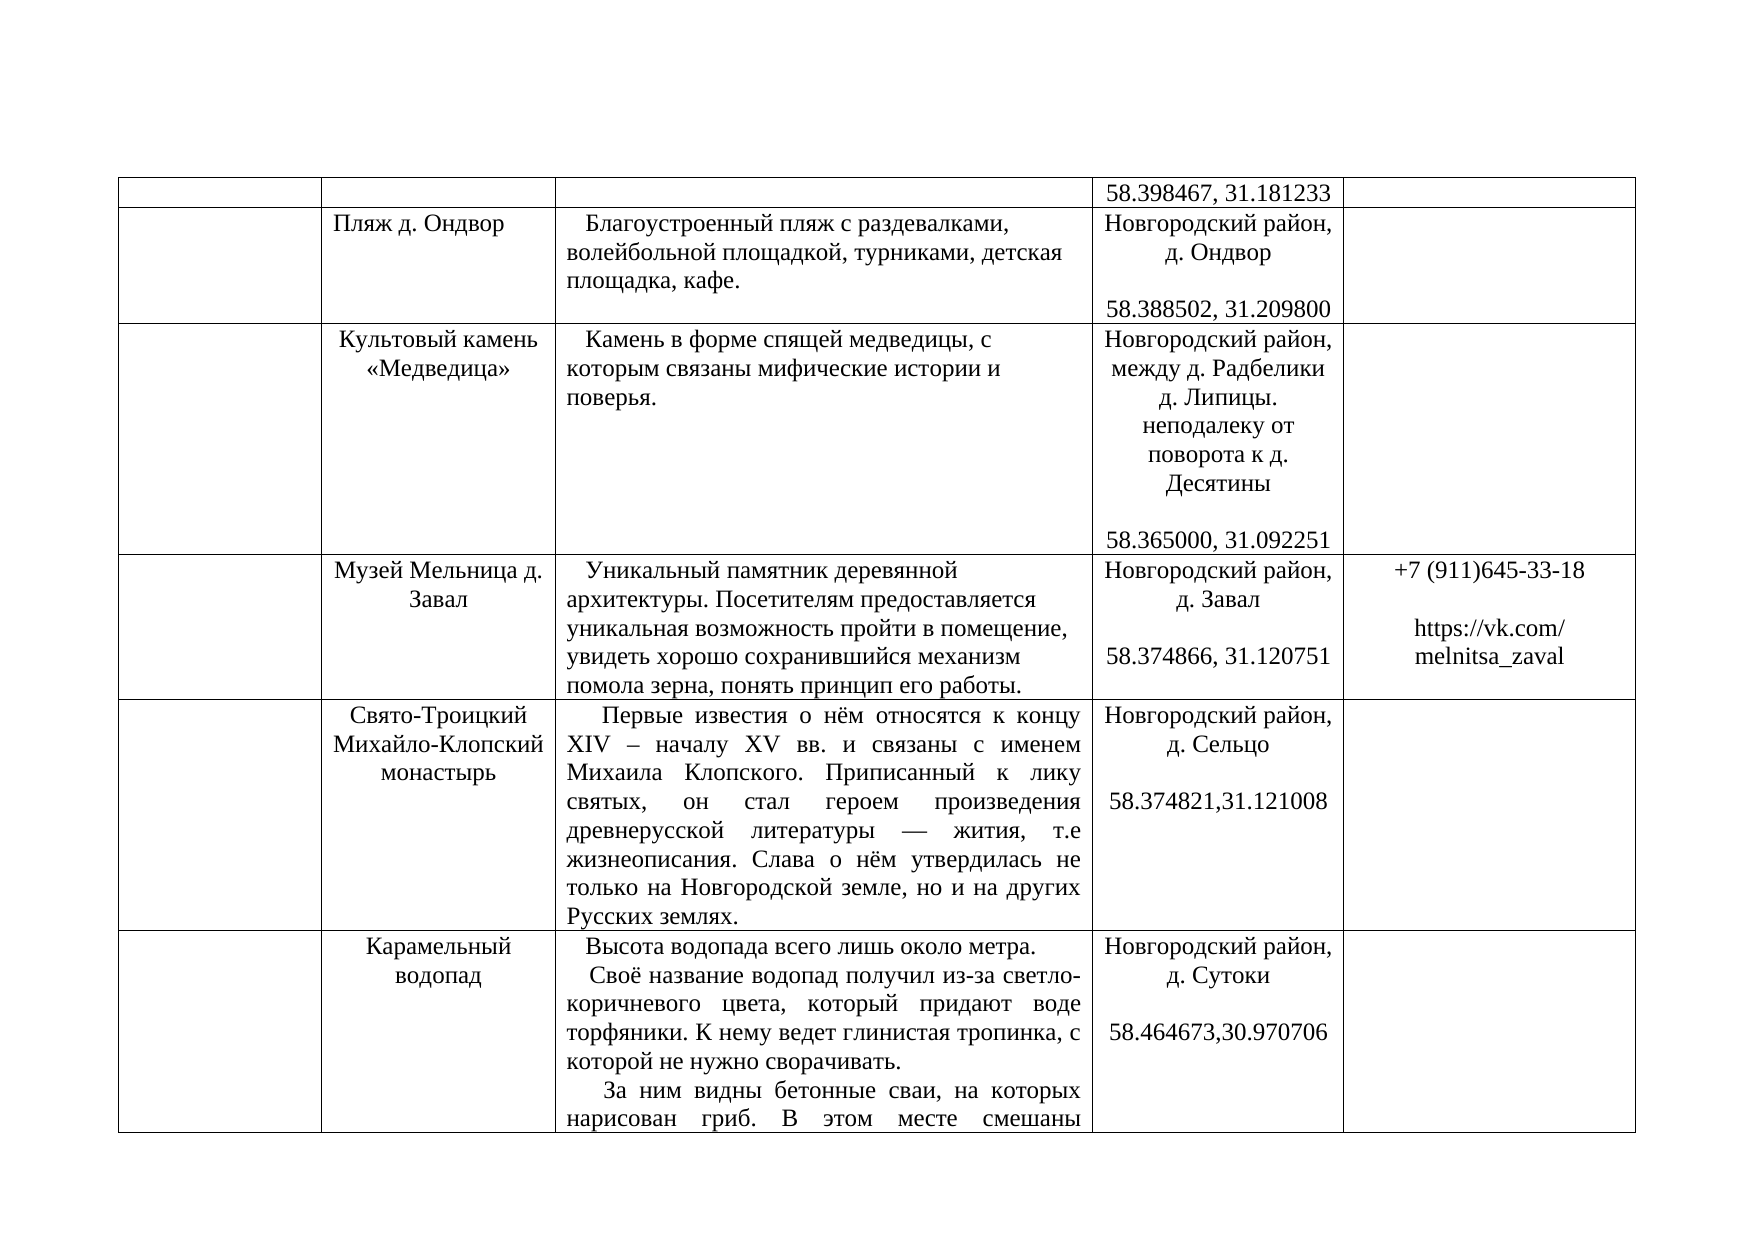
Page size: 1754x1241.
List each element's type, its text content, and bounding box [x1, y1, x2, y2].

table_cell Карамельный водопад [322, 931, 555, 1132]
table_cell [1093, 178, 1343, 207]
table_cell Уникальный памятник деревянной архитектуры. Посетителям предоставляется уникальная возможность пройти в помещение, увидеть хорошо сохранившийся механизм помола зерна, понять принцип его работы. [556, 555, 1092, 699]
table_cell [119, 208, 321, 323]
table_cell Новгородский район, между д. Радбелики д. Липицы. неподалеку от поворота к д. Десятины 58.365000, 31.092251 [1093, 324, 1343, 554]
table_cell [119, 555, 321, 699]
table_cell Новгородский район, д. Сельцо 58.374821,31.121008 [1093, 700, 1343, 930]
table_cell Новгородский район, д. Завал 58.374866, 31.120751 [1093, 555, 1343, 699]
table_cell Культовый камень «Медведица» [322, 324, 555, 554]
table_cell [1344, 700, 1635, 930]
table_cell [119, 700, 321, 930]
table_cell [1344, 208, 1635, 323]
table_cell [119, 178, 321, 207]
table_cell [556, 931, 1092, 1132]
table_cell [1093, 931, 1343, 1132]
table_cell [322, 178, 555, 207]
table_cell Благоустроенный пляж с раздевалками, волейбольной площадкой, турниками, детская площадка, кафе. [556, 208, 1092, 323]
table_cell Первые известия о нём относятся к концу XIV – началу XV вв. и связаны с именем Михаила Клопского. Приписанный к лику святых, он стал героем произведения древнерусской литературы — жития, т.е жизнеописания. Слава о нём утвердилась не только на Новгородской земле, но и на других Русских землях. [556, 700, 1092, 930]
table_cell [119, 931, 321, 1132]
table_cell Новгородский район, д. Ондвор 58.388502, 31.209800 [1093, 208, 1343, 323]
table_cell [119, 324, 321, 554]
table_cell [1344, 324, 1635, 554]
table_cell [556, 178, 1092, 207]
table_cell Пляж д. Ондвор [322, 208, 555, 323]
table_cell Свято-Троицкий Михайло-Клопский монастырь [322, 700, 555, 930]
table_cell [1344, 178, 1635, 207]
table_cell +7 (911)645-33-18 https://vk.com/melnitsa_zaval [1344, 555, 1635, 699]
table_cell Камень в форме спящей медведицы, с которым связаны мифические истории и поверья. [556, 324, 1092, 554]
table_cell [1344, 931, 1635, 1132]
table_cell Музей Мельница д. Завал [322, 555, 555, 699]
